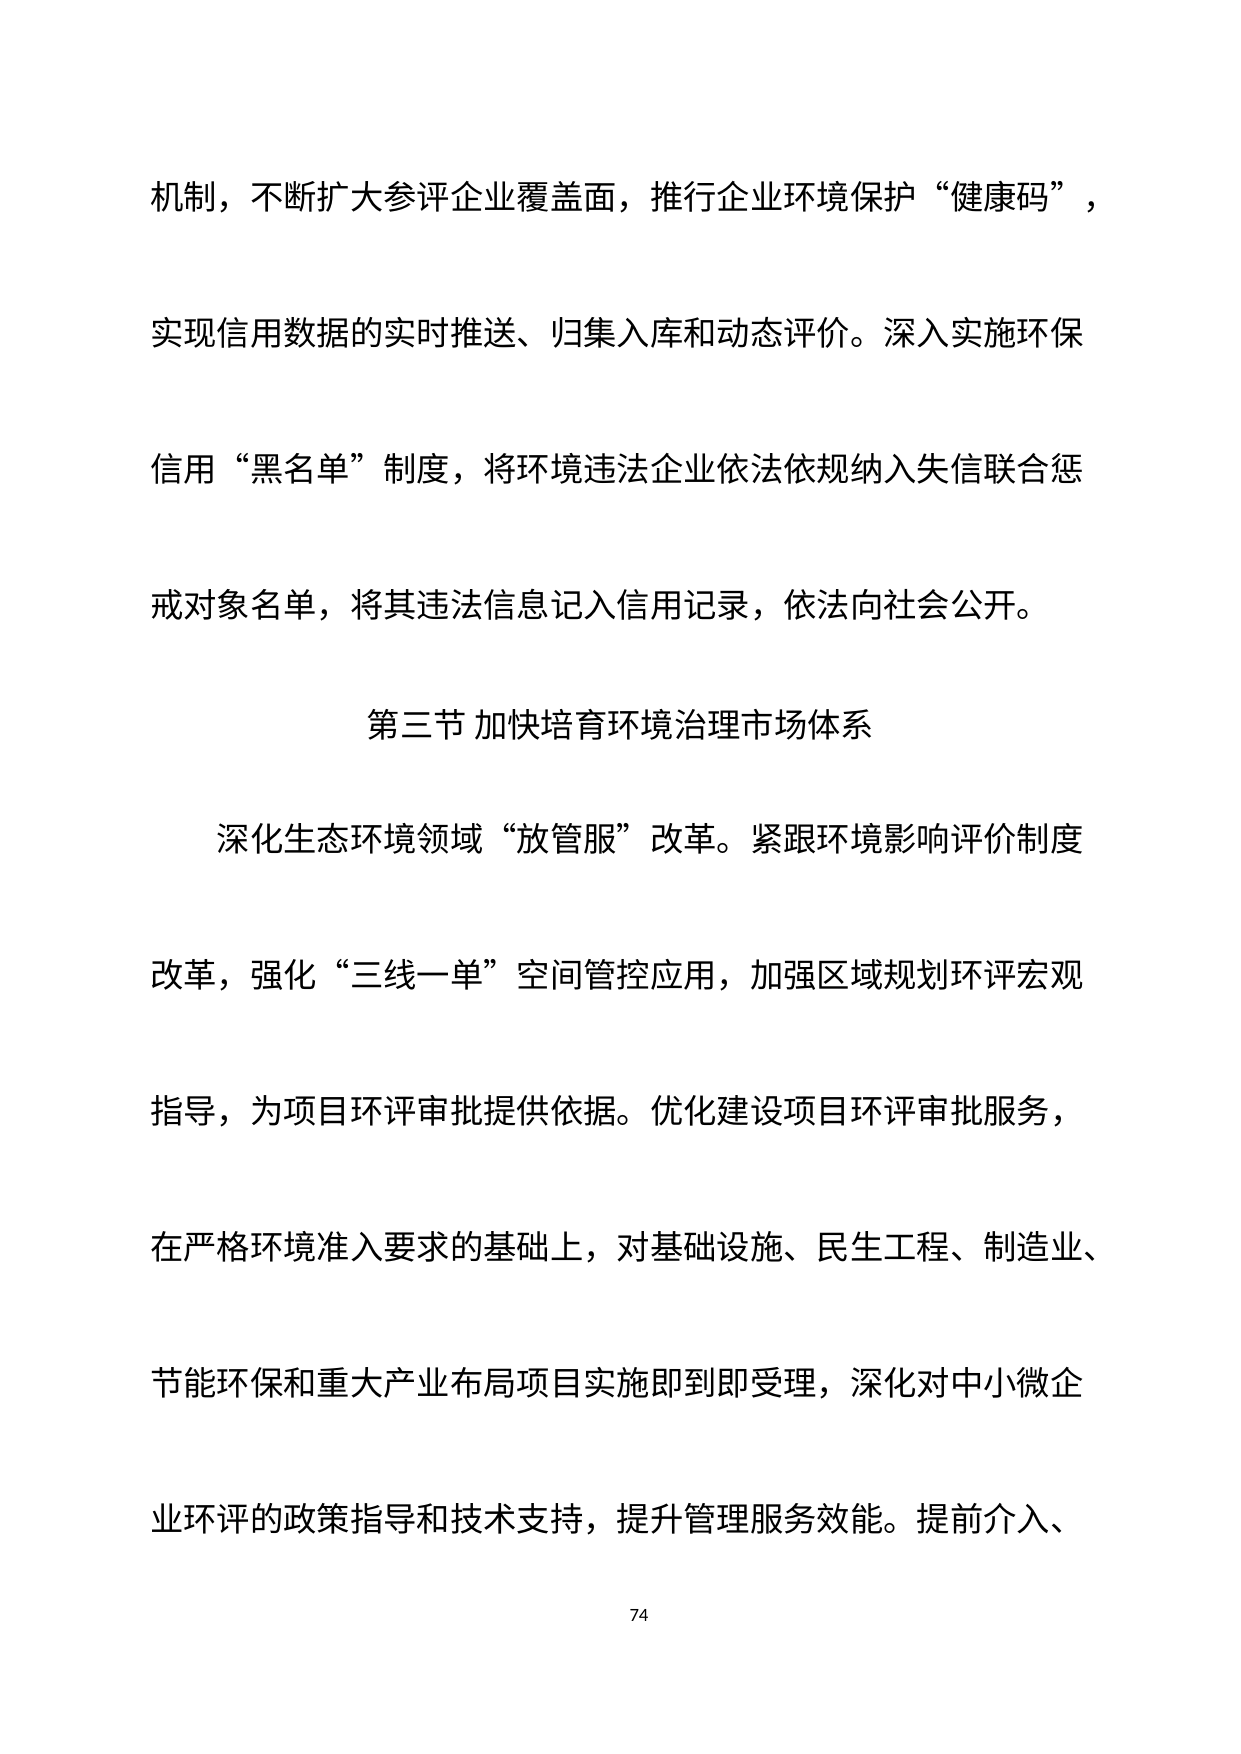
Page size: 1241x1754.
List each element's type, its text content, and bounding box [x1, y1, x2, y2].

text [150, 149, 1090, 648]
subtitle 第三节 加快培育环境治理市场体系 [150, 677, 1090, 768]
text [150, 792, 1090, 1562]
